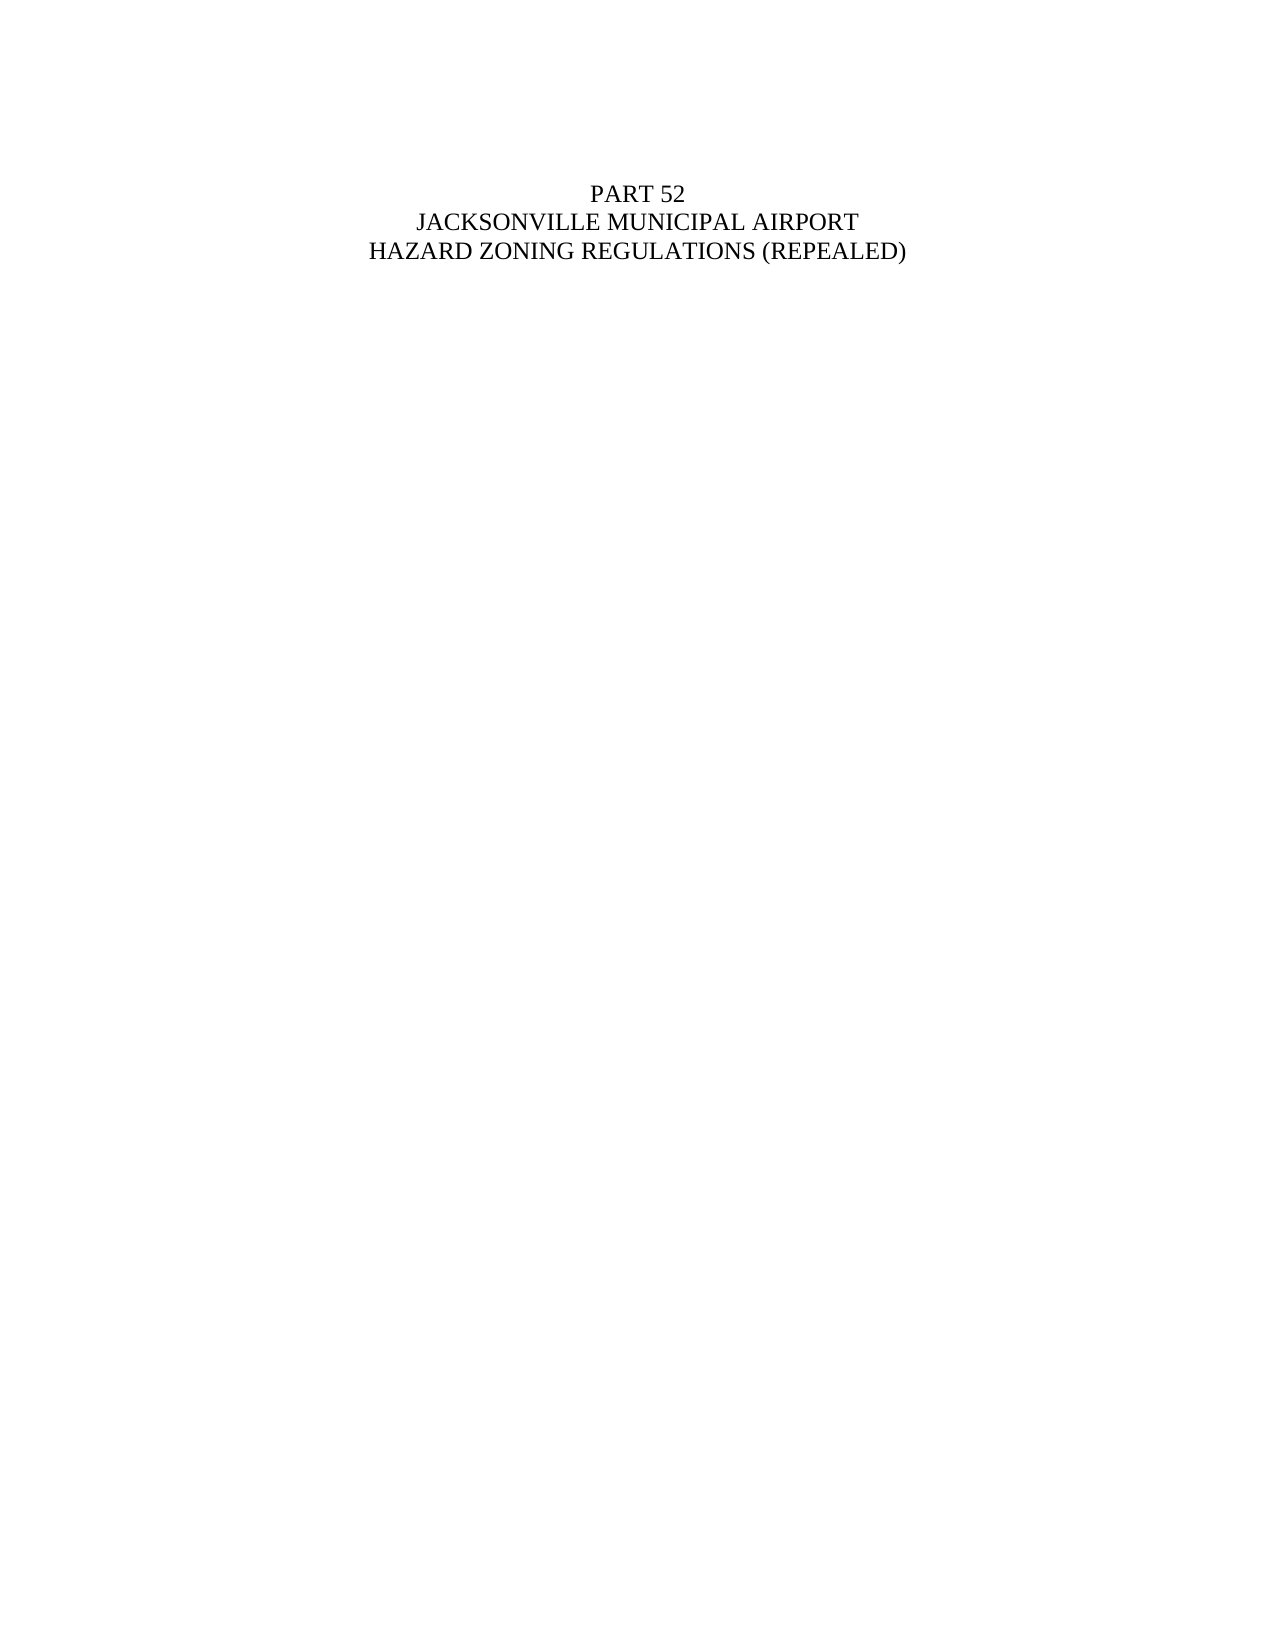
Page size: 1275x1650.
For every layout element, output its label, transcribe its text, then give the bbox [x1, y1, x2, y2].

text HAZARD ZONING REGULATIONS (REPEALED) [150, 236, 1125, 265]
text JACKSONVILLE MUNICIPAL AIRPORT [150, 207, 1125, 236]
text PART 52 [150, 179, 1125, 207]
